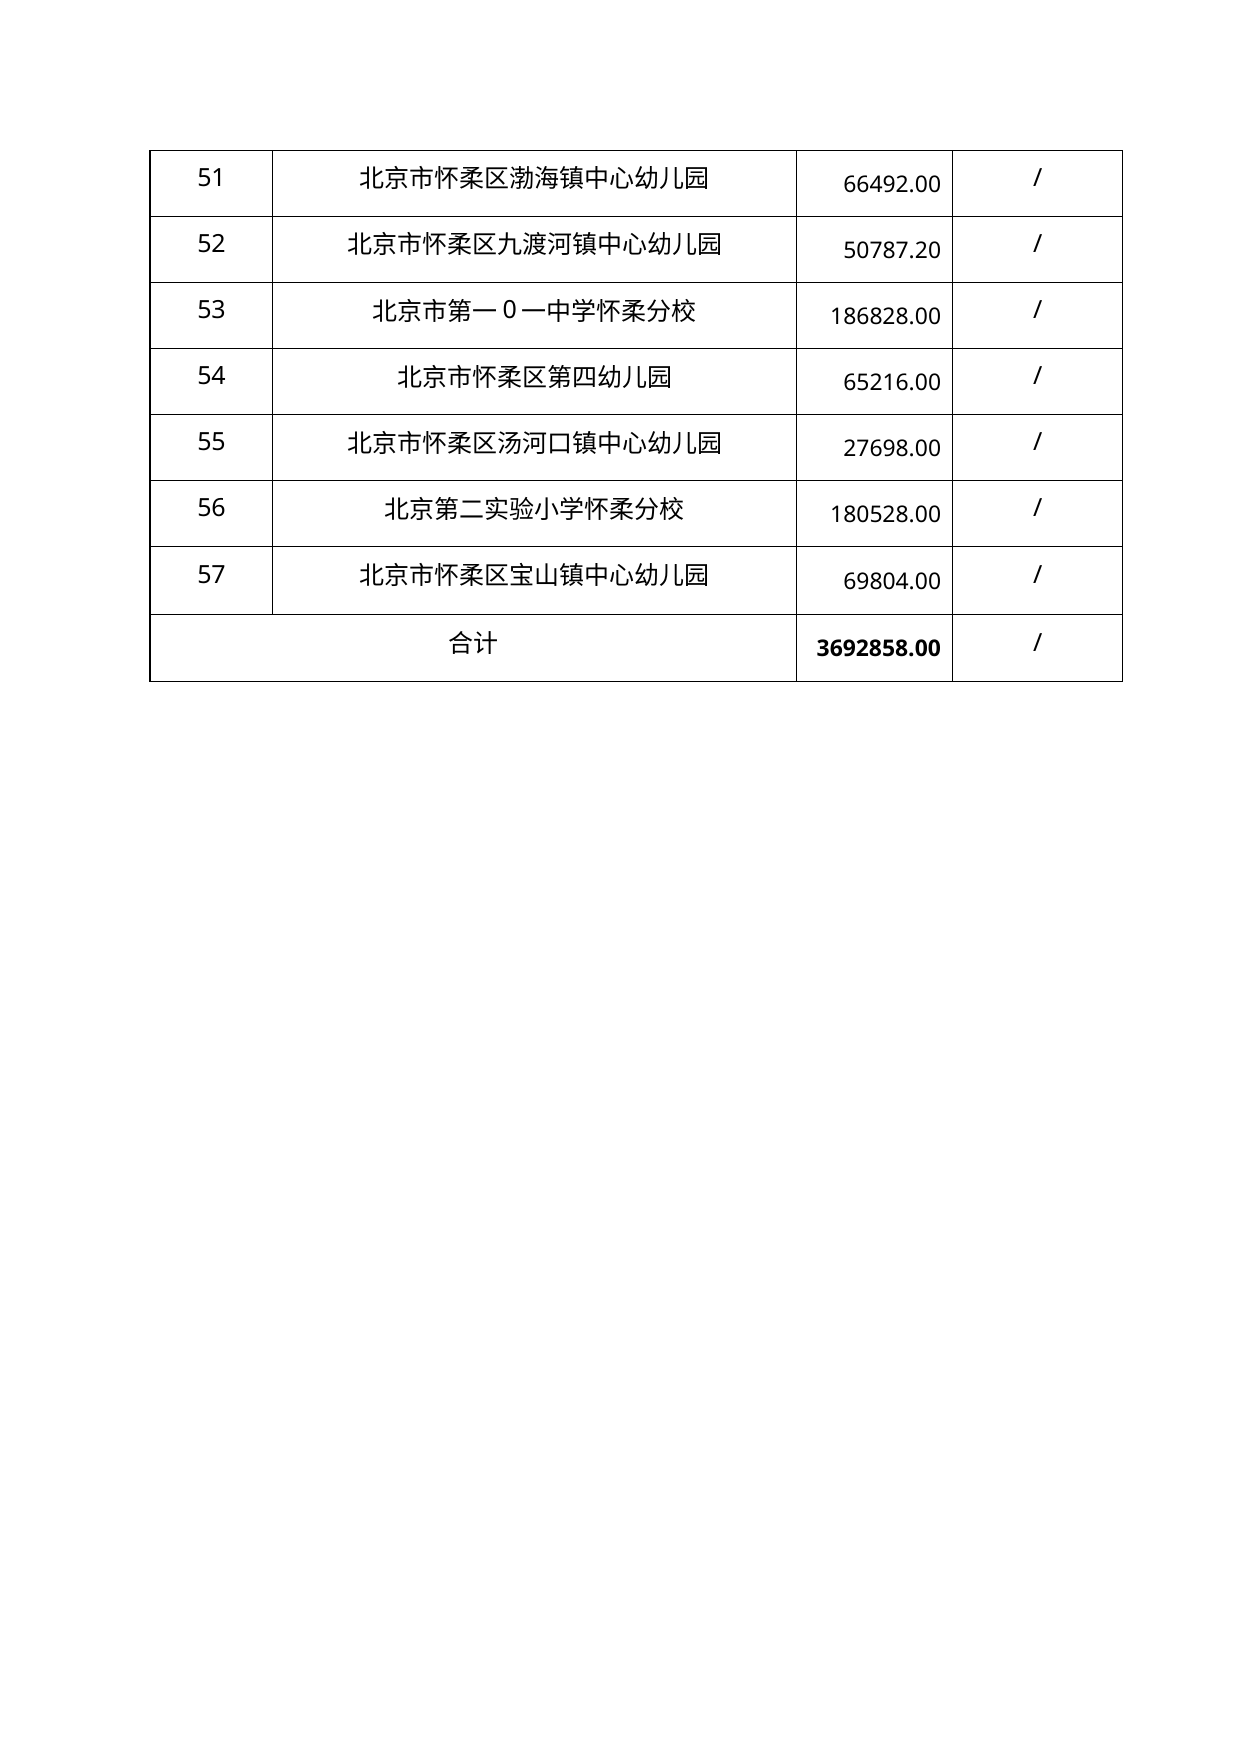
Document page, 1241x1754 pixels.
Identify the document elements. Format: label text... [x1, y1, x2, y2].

table_cell / [953, 481, 1122, 546]
table_cell 65216.00 [797, 349, 952, 414]
table_cell / [953, 283, 1122, 348]
table_cell / [953, 615, 1122, 681]
table_cell 56 [151, 481, 272, 546]
table_cell 69804.00 [797, 547, 952, 614]
table_cell 52 [151, 217, 272, 282]
table_cell / [953, 415, 1122, 480]
table_cell 66492.00 [797, 151, 952, 216]
table_cell / [953, 547, 1122, 614]
table_cell 50787.20 [797, 217, 952, 282]
table_cell 合计 [151, 615, 796, 681]
table_cell 3692858.00 [797, 615, 952, 681]
table_cell / [953, 151, 1122, 216]
table_cell 53 [151, 283, 272, 348]
table_cell 北京第二实验小学怀柔分校 [273, 481, 796, 546]
table_cell 北京市怀柔区汤河口镇中心幼儿园 [273, 415, 796, 480]
table_cell 北京市怀柔区九渡河镇中心幼儿园 [273, 217, 796, 282]
table_cell 57 [151, 547, 272, 614]
table_cell 180528.00 [797, 481, 952, 546]
table_cell / [953, 217, 1122, 282]
table_cell 北京市怀柔区渤海镇中心幼儿园 [273, 151, 796, 216]
table_cell / [953, 349, 1122, 414]
table_cell 54 [151, 349, 272, 414]
table_cell 北京市怀柔区第四幼儿园 [273, 349, 796, 414]
table_cell 北京市怀柔区宝山镇中心幼儿园 [273, 547, 796, 614]
table_cell 51 [151, 151, 272, 216]
table_cell 55 [151, 415, 272, 480]
table_cell 27698.00 [797, 415, 952, 480]
table_cell 北京市第一0一中学怀柔分校 [273, 283, 796, 348]
table_cell 186828.00 [797, 283, 952, 348]
